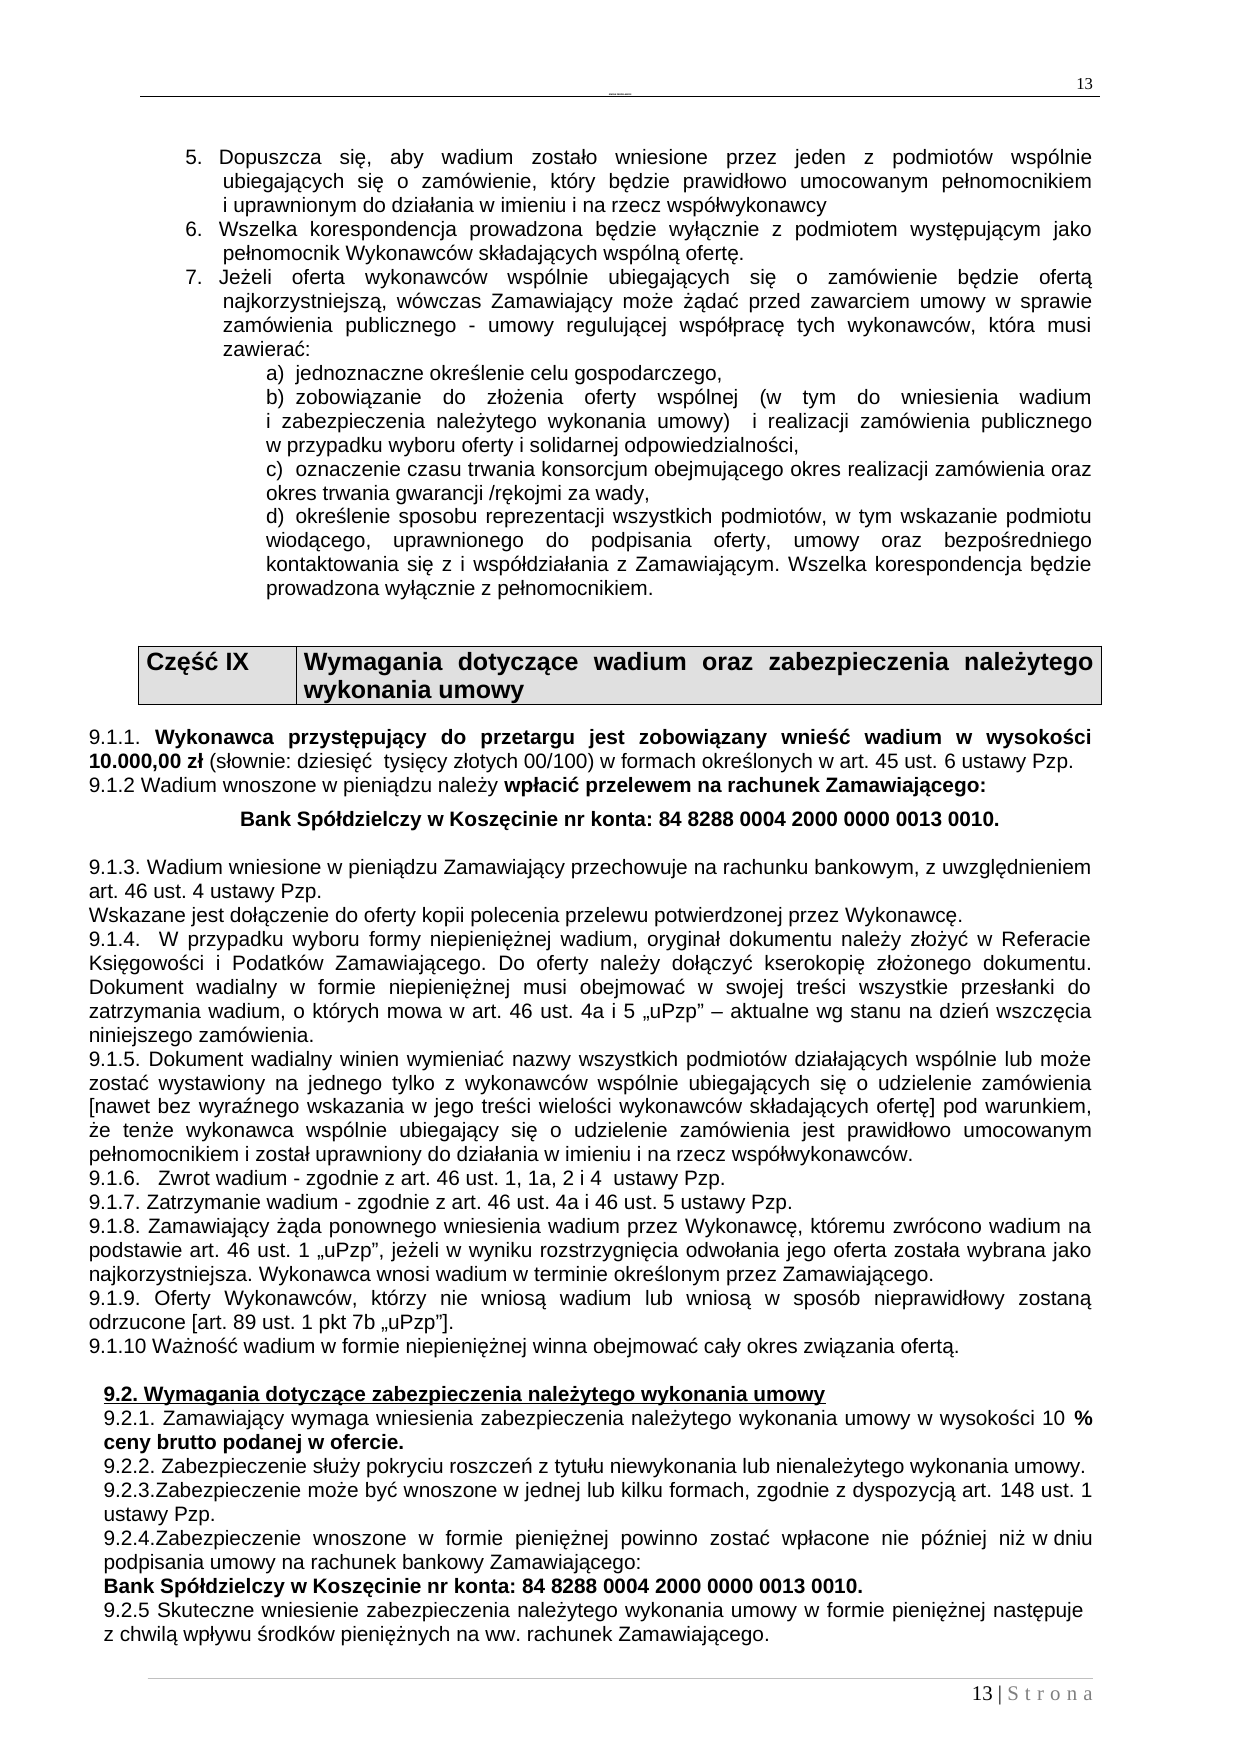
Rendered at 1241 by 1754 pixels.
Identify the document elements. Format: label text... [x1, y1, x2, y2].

table_header Wymagania dotyczące wadium oraz zabezpieczenia należytego wykonania umowy [297, 647, 1101, 704]
text 9.1.8. Zamawiający żąda ponownego wniesienia wadium przez Wykonawcę, któremu zwrócono wadium na podstawie art. 46 ust. 1 „uPzp”, jeżeli w wyniku rozstrzygnięcia odwołania jego oferta została wybrana jako najkorzystniejsza. Wykonawca wnosi wadium w terminie określonym przez Zamawiającego. [88, 1214, 1093, 1286]
text 9.2. Wymagania dotyczące zabezpieczenia należytego wykonania umowy [103, 1382, 1093, 1406]
text 9.1.4. W przypadku wyboru formy niepieniężnej wadium, oryginał dokumentu należy złożyć w Referacie Księgowości i Podatków Zamawiającego. Do oferty należy dołączyć kserokopię złożonego dokumentu. Dokument wadialny w formie niepieniężnej musi obejmować w swojej treści wszystkie przesłanki do zatrzymania wadium, o których mowa w art. 46 ust. 4a i 5 „uPzp” – aktualne wg stanu na dzień wszczęcia niniejszego zamówienia. [88, 927, 1093, 1046]
list Jeżeli oferta wykonawców wspólnie ubiegających się o zamówienie będzie ofertą najkorzystniejszą, wówczas Zamawiający może żądać przed zawarciem umowy w sprawie zamówienia publicznego - umowy regulującej współpracę tych wykonawców, która musi zawierać: [185, 265, 1093, 361]
list Wszelka korespondencja prowadzona będzie wyłącznie z podmiotem występującym jako pełnomocnik Wykonawców składających wspólną ofertę. [185, 217, 1093, 265]
text 9.1.9. Oferty Wykonawców, którzy nie wniosą wadium lub wniosą w sposób nieprawidłowy zostaną odrzucone [art. 89 ust. 1 pkt 7b „uPzp”]. [88, 1286, 1093, 1334]
subtitle 9.2.3.Zabezpieczenie może być wnoszone w jednej lub kilku formach, zgodnie z dyspozycją art. 148 ust. 1 ustawy Pzp. [103, 1478, 1093, 1526]
text 9.1.3. Wadium wniesione w pieniądzu Zamawiający przechowuje na rachunku bankowym, z uwzględnieniem art. 46 ust. 4 ustawy Pzp. [88, 855, 1093, 903]
list Dopuszcza się, aby wadium zostało wniesione przez jeden z podmiotów wspólnie ubiegających się o zamówienie, który będzie prawidłowo umocowanym pełnomocnikiem i uprawnionym do działania w imieniu i na rzecz współwykonawcy [185, 145, 1093, 217]
text 9.1.2 Wadium wnoszone w pieniądzu należy wpłacić przelewem na rachunek Zamawiającego: [88, 772, 1093, 796]
list zobowiązanie do złożenia oferty wspólnej (w tym do wniesienia wadium i zabezpieczenia należytego wykonania umowy) i realizacji zamówienia publicznego w przypadku wyboru oferty i solidarnej odpowiedzialności, [266, 384, 1093, 456]
text 9.1.7. Zatrzymanie wadium - zgodnie z art. 46 ust. 4a i 46 ust. 5 ustawy Pzp. [88, 1190, 1093, 1214]
table_header Część IX [139, 647, 296, 704]
text 9.1.6. Zwrot wadium - zgodnie z art. 46 ust. 1, 1a, 2 i 4 ustawy Pzp. [88, 1166, 1093, 1190]
text Bank Spółdzielczy w Koszęcinie nr konta: 84 8288 0004 2000 0000 0013 0010. [148, 807, 1093, 831]
subtitle 9.2.5 Skuteczne wniesienie zabezpieczenia należytego wykonania umowy w formie pieniężnej następuje z chwilą wpływu środków pieniężnych na ww. rachunek Zamawiającego. [103, 1597, 1093, 1645]
text 9.1.5. Dokument wadialny winien wymieniać nazwy wszystkich podmiotów działających wspólnie lub może zostać wystawiony na jednego tylko z wykonawców wspólnie ubiegających się o udzielenie zamówienia [nawet bez wyraźnego wskazania w jego treści wielości wykonawców składających ofertę] pod warunkiem, że tenże wykonawca wspólnie ubiegający się o udzielenie zamówienia jest prawidłowo umocowanym pełnomocnikiem i został uprawniony do działania w imieniu i na rzecz współwykonawców. [88, 1046, 1093, 1166]
text Wskazane jest dołączenie do oferty kopii polecenia przelewu potwierdzonej przez Wykonawcę. [88, 903, 1093, 927]
list oznaczenie czasu trwania konsorcjum obejmującego okres realizacji zamówienia oraz okres trwania gwarancji /rękojmi za wady, [266, 456, 1093, 504]
subtitle 9.2.4.Zabezpieczenie wnoszone w formie pieniężnej powinno zostać wpłacone nie później niż w dniu podpisania umowy na rachunek bankowy Zamawiającego: [103, 1526, 1093, 1573]
list jednoznaczne określenie celu gospodarczego, [266, 361, 1093, 384]
subtitle 9.2.1. Zamawiający wymaga wniesienia zabezpieczenia należytego wykonania umowy w wysokości 10 % ceny brutto podanej w ofercie. [103, 1406, 1093, 1454]
list określenie sposobu reprezentacji wszystkich podmiotów, w tym wskazanie podmiotu wiodącego, uprawnionego do podpisania oferty, umowy oraz bezpośredniego kontaktowania się z i współdziałania z Zamawiającym. Wszelka korespondencja będzie prowadzona wyłącznie z pełnomocnikiem. [266, 504, 1093, 600]
subtitle Bank Spółdzielczy w Koszęcinie nr konta: 84 8288 0004 2000 0000 0013 0010. [103, 1573, 1093, 1597]
text 9.1.1. Wykonawca przystępujący do przetargu jest zobowiązany wnieść wadium w wysokości 10.000,00 zł (słownie: dziesięć tysięcy złotych 00/100) w formach określonych w art. 45 ust. 6 ustawy Pzp. [88, 724, 1093, 772]
text 9.1.10 Ważność wadium w formie niepieniężnej winna obejmować cały okres związania ofertą. [88, 1334, 1093, 1358]
subtitle 9.2.2. Zabezpieczenie służy pokryciu roszczeń z tytułu niewykonania lub nienależytego wykonania umowy. [103, 1454, 1093, 1478]
